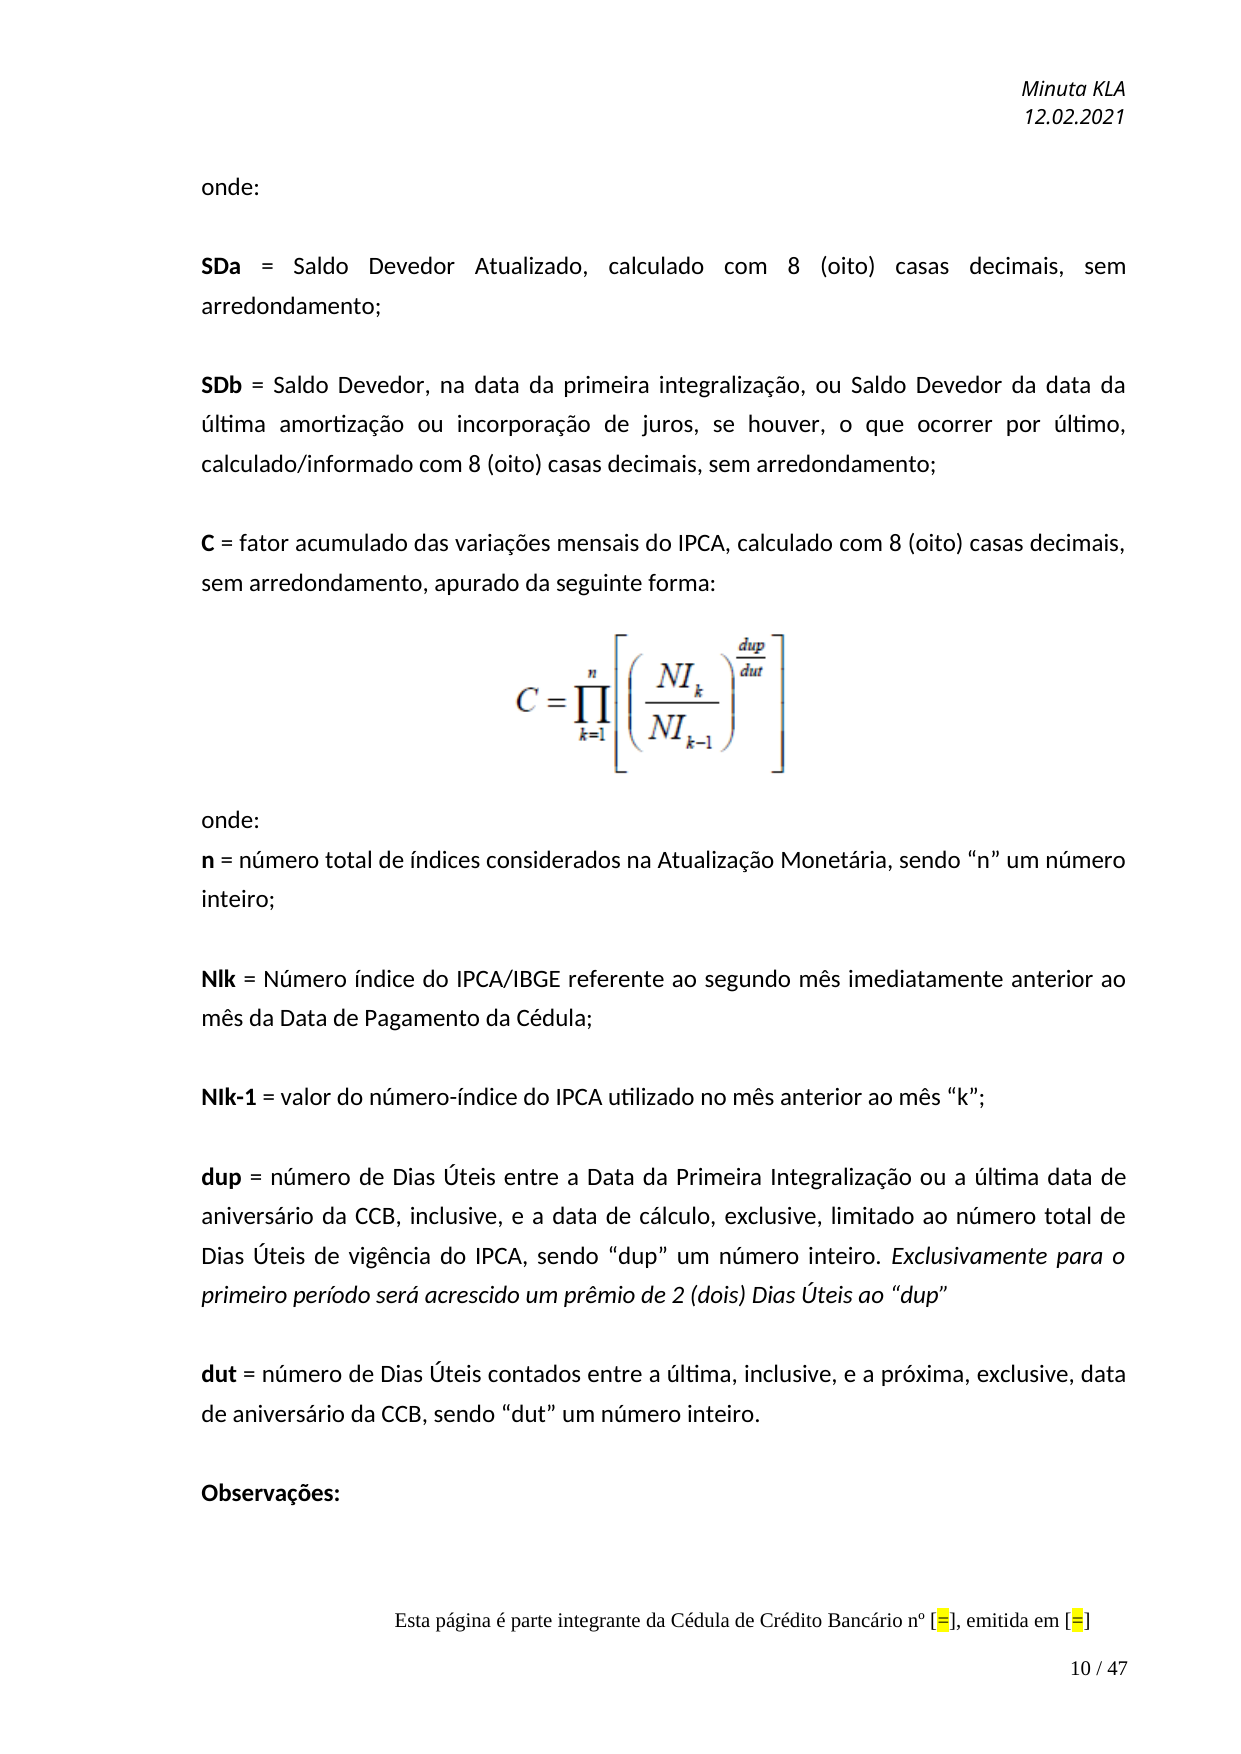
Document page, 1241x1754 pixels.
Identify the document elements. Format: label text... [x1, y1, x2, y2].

list dut = número de Dias Úteis contados entre a última, inclusive, e a próxima, exclusive, data de aniversário da CCB, sendo “dut” um número inteiro. [201, 1359, 1128, 1429]
list SDa = Saldo Devedor Atualizado, calculado com 8 (oito) casas decimais, sem arredondamento; [201, 250, 1128, 320]
list SDb = Saldo Devedor, na data da primeira integralização, ou Saldo Devedor da data da última amortização ou incorporação de juros, se houver, o que ocorrer por último, calculado/informado com 8 (oito) casas decimais, sem arredondamento; [201, 369, 1128, 479]
list C = fator acumulado das variações mensais do IPCA, calculado com 8 (oito) casas decimais, sem arredondamento, apurado da seguinte forma: [201, 527, 1128, 597]
list dup = número de Dias Úteis entre a Data da Primeira Integralização ou a última data de aniversário da CCB, inclusive, e a data de cálculo, exclusive, limitado ao número total de Dias Úteis de vigência do IPCA, sendo “dup” um número inteiro. Exclusivamente para o primeiro período será acrescido um prêmio de 2 (dois) Dias Úteis ao “dup” [201, 1161, 1128, 1310]
list Nlk = Número índice do IPCA/IBGE referente ao segundo mês imediatamente anterior ao mês da Data de Pagamento da Cédula; [201, 963, 1128, 1033]
list Observações: [201, 1477, 1128, 1508]
list NIk-1 = valor do número-índice do IPCA utilizado no mês anterior ao mês “k”; [201, 1082, 1128, 1112]
list onde: [201, 171, 1128, 202]
list onde: [201, 804, 1128, 835]
list n = número total de índices considerados na Atualização Monetária, sendo “n” um número inteiro; [201, 844, 1128, 914]
